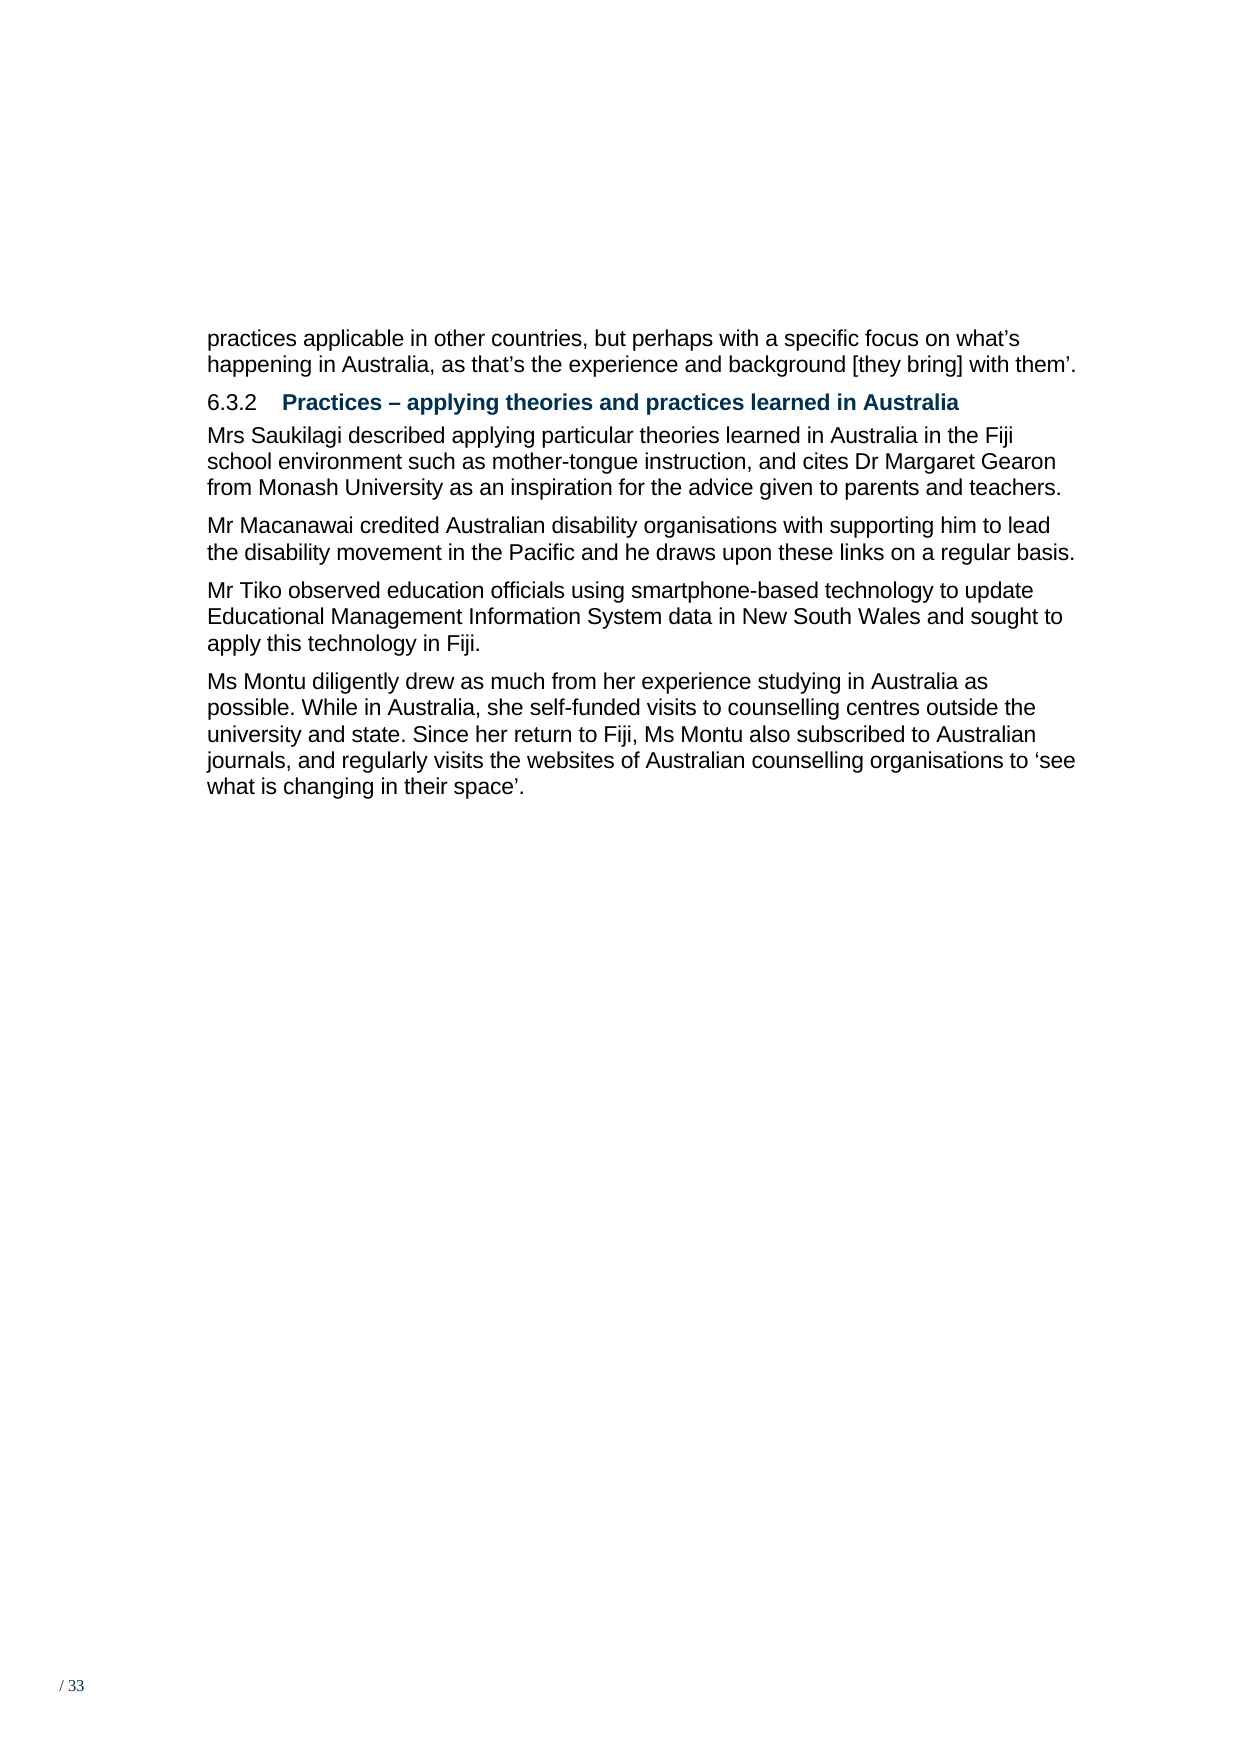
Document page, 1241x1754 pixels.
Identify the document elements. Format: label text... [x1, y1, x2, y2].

text Mr Tiko observed education officials using smartphone-based technology to update Educational Management Information System data in New South Wales and sought to apply this technology in Fiji. [207, 577, 1078, 656]
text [207, 325, 1078, 378]
text Mrs Saukilagi described applying particular theories learned in Australia in the Fiji school environment such as mother-tongue instruction, and cites Dr Margaret Gearon from Monash University as an inspiration for the advice given to parents and teachers. [207, 422, 1078, 501]
text Mr Macanawai credited Australian disability organisations with supporting him to lead the disability movement in the Pacific and he draws upon these links on a regular basis. [207, 512, 1078, 565]
subtitle Practices – applying theories and practices learned in Australia [207, 389, 1078, 416]
text Ms Montu diligently drew as much from her experience studying in Australia as possible. While in Australia, she self-funded visits to counselling centres outside the university and state. Since her return to Fiji, Ms Montu also subscribed to Australian journals, and regularly visits the websites of Australian counselling organisations to ‘see what is changing in their space’. [207, 668, 1078, 799]
